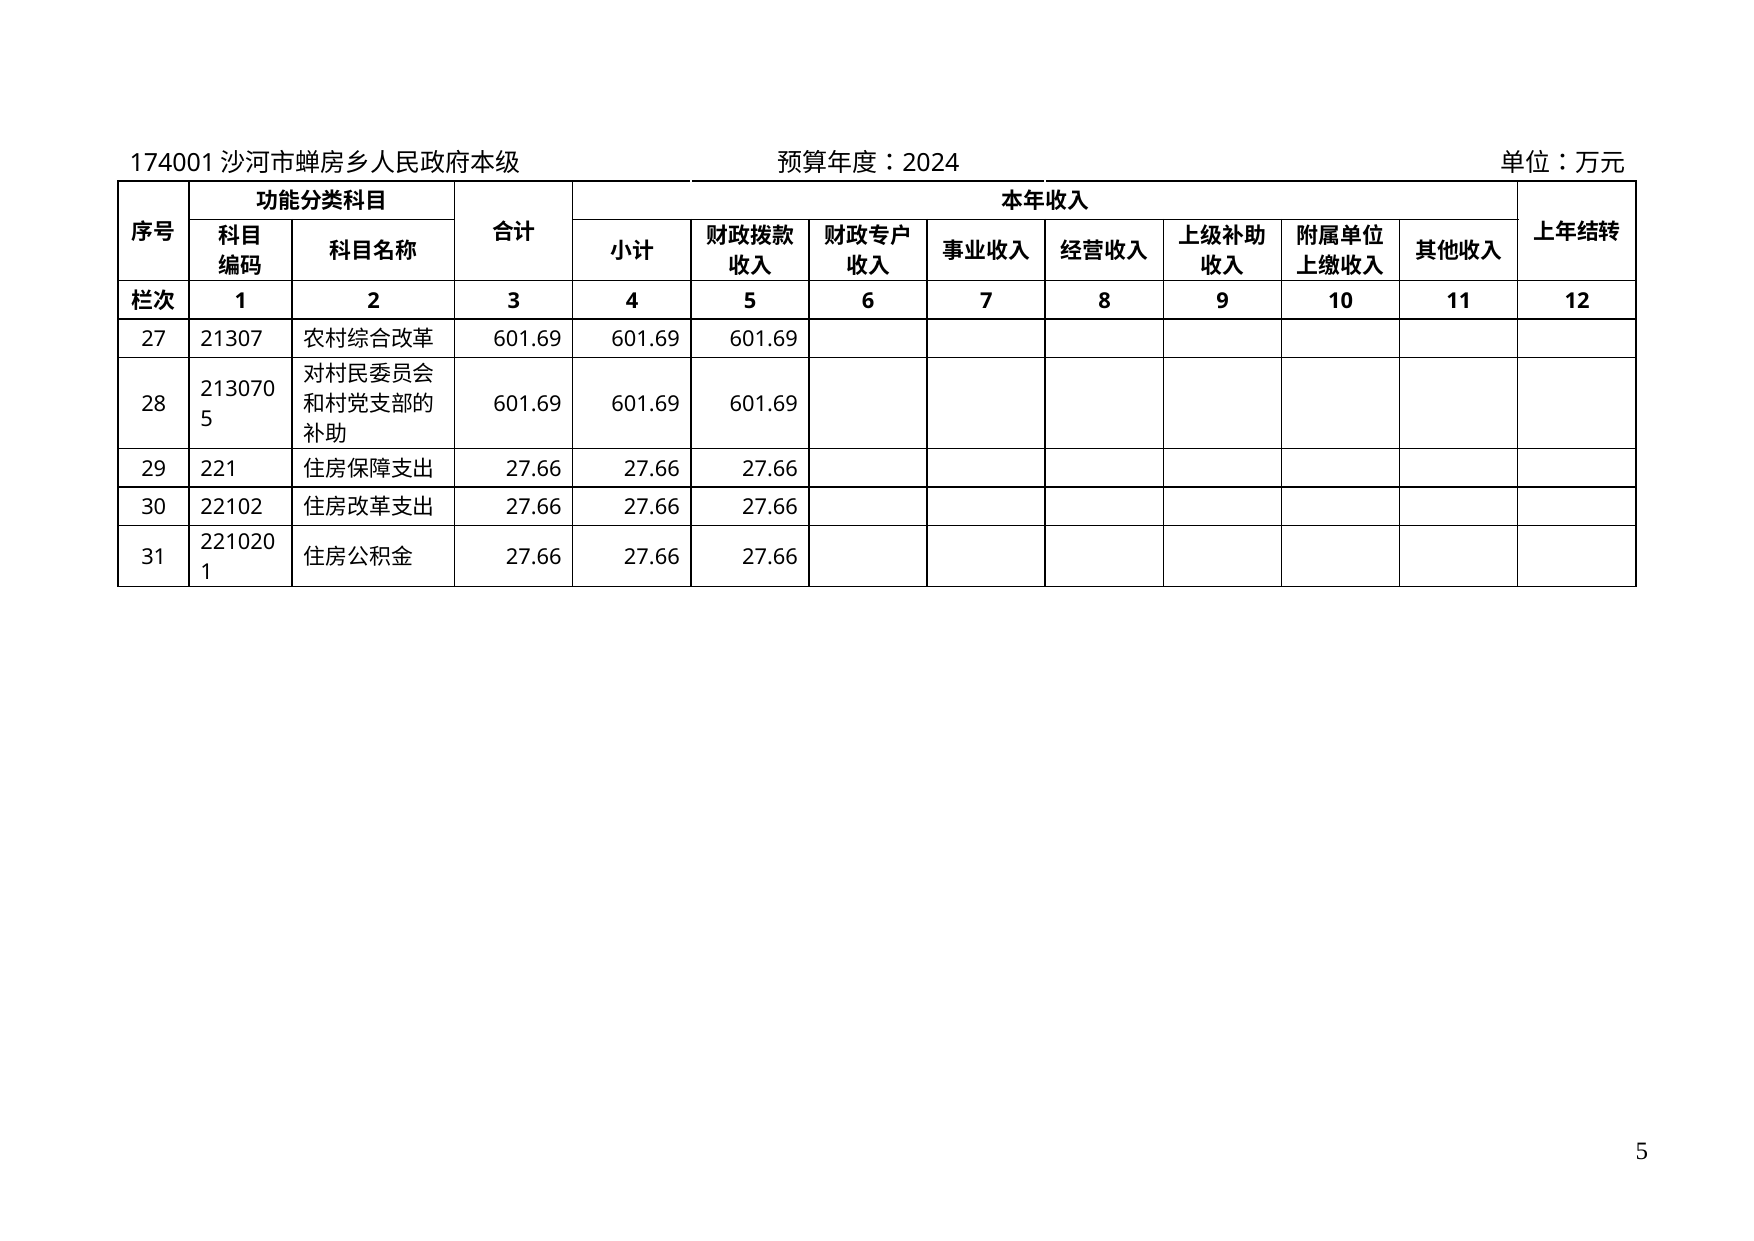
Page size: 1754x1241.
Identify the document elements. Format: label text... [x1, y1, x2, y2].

table_cell 601.69 [692, 320, 808, 357]
table_cell [1164, 358, 1281, 448]
table_cell [1046, 526, 1163, 586]
table_header 174001沙河市蝉房乡人民政府本级 [119, 143, 690, 180]
table_cell 27.66 [455, 488, 572, 524]
table_cell [1282, 449, 1399, 486]
table_cell 601.69 [455, 358, 572, 448]
table_cell 27.66 [692, 526, 808, 586]
table_cell 28 [119, 358, 188, 448]
table_cell 事业收入 [928, 220, 1044, 280]
table_cell [1164, 449, 1281, 486]
table_cell [1400, 526, 1517, 586]
table_cell 601.69 [455, 320, 572, 357]
table_cell 12 [1518, 281, 1635, 318]
table_cell 科目名称 [293, 220, 454, 280]
table_cell [1046, 488, 1163, 524]
table_cell 10 [1282, 281, 1399, 318]
table_cell 27.66 [573, 526, 690, 586]
table_cell 住房公积金 [293, 526, 454, 586]
table_cell 11 [1400, 281, 1517, 318]
table_cell [1400, 449, 1517, 486]
table_cell [810, 488, 926, 524]
table_cell [1164, 488, 1281, 524]
table_cell [928, 488, 1044, 524]
table_cell [1400, 488, 1517, 524]
table_cell 221 [190, 449, 291, 486]
table_cell 本年收入 [573, 182, 1517, 219]
table_cell [928, 526, 1044, 586]
table_cell 27.66 [692, 488, 808, 524]
table_cell 21307 [190, 320, 291, 357]
table_cell 农村综合改革 [293, 320, 454, 357]
table_cell 序号 [119, 182, 188, 280]
table_cell [810, 358, 926, 448]
table_cell [1046, 449, 1163, 486]
table_cell [1046, 358, 1163, 448]
table_cell 31 [119, 526, 188, 586]
table_cell [1282, 526, 1399, 586]
table_cell 601.69 [692, 358, 808, 448]
table_cell 科目 编码 [190, 220, 291, 280]
table_cell [1400, 320, 1517, 357]
table_header 预算年度：2024 [692, 143, 1044, 180]
table_cell 8 [1046, 281, 1163, 318]
table_cell [810, 449, 926, 486]
table_cell 住房保障支出 [293, 449, 454, 486]
table_cell [810, 320, 926, 357]
table_cell 30 [119, 488, 188, 524]
table_cell 27.66 [692, 449, 808, 486]
table_cell 1 [190, 281, 291, 318]
table_cell 栏次 [119, 281, 188, 318]
table_cell [1518, 358, 1635, 448]
table_cell [1046, 320, 1163, 357]
table_cell [928, 320, 1044, 357]
table_cell 2 [293, 281, 454, 318]
table_cell 9 [1164, 281, 1281, 318]
table_cell 5 [692, 281, 808, 318]
table_cell 601.69 [573, 358, 690, 448]
table_cell 其他收入 [1400, 220, 1517, 280]
table_cell [1282, 358, 1399, 448]
table_cell 2130705 [190, 358, 291, 448]
table_cell [1164, 526, 1281, 586]
table_cell 27.66 [455, 526, 572, 586]
table_cell [810, 526, 926, 586]
table_cell 601.69 [573, 320, 690, 357]
table_cell [1518, 488, 1635, 524]
table_cell 27.66 [573, 488, 690, 524]
table_cell [928, 358, 1044, 448]
table_cell 经营收入 [1046, 220, 1163, 280]
table_cell 27 [119, 320, 188, 357]
table_cell 小计 [573, 220, 690, 280]
table_cell 4 [573, 281, 690, 318]
table_cell 2210201 [190, 526, 291, 586]
table_cell 财政拨款 收入 [692, 220, 808, 280]
table_cell 对村民委员会和村党支部的补助 [293, 358, 454, 448]
table_cell [1518, 320, 1635, 357]
table_cell [1282, 488, 1399, 524]
table_cell [1164, 320, 1281, 357]
table_cell 7 [928, 281, 1044, 318]
table_cell 财政专户 收入 [810, 220, 926, 280]
table_cell 27.66 [455, 449, 572, 486]
table_cell [1518, 449, 1635, 486]
table_cell 上年结转 [1518, 182, 1635, 280]
table_cell [1282, 320, 1399, 357]
table_cell 附属单位上缴收入 [1282, 220, 1399, 280]
table_cell 住房改革支出 [293, 488, 454, 524]
table_cell 22102 [190, 488, 291, 524]
table_cell 合计 [455, 182, 572, 280]
table_cell 功能分类科目 [190, 182, 454, 219]
table_cell [928, 449, 1044, 486]
table_cell 3 [455, 281, 572, 318]
table_cell 27.66 [573, 449, 690, 486]
table_cell 上级补助收入 [1164, 220, 1281, 280]
table_cell [1400, 358, 1517, 448]
table_header 单位：万元 [1046, 143, 1635, 180]
table_cell 29 [119, 449, 188, 486]
table_cell 6 [810, 281, 926, 318]
table_cell [1518, 526, 1635, 586]
